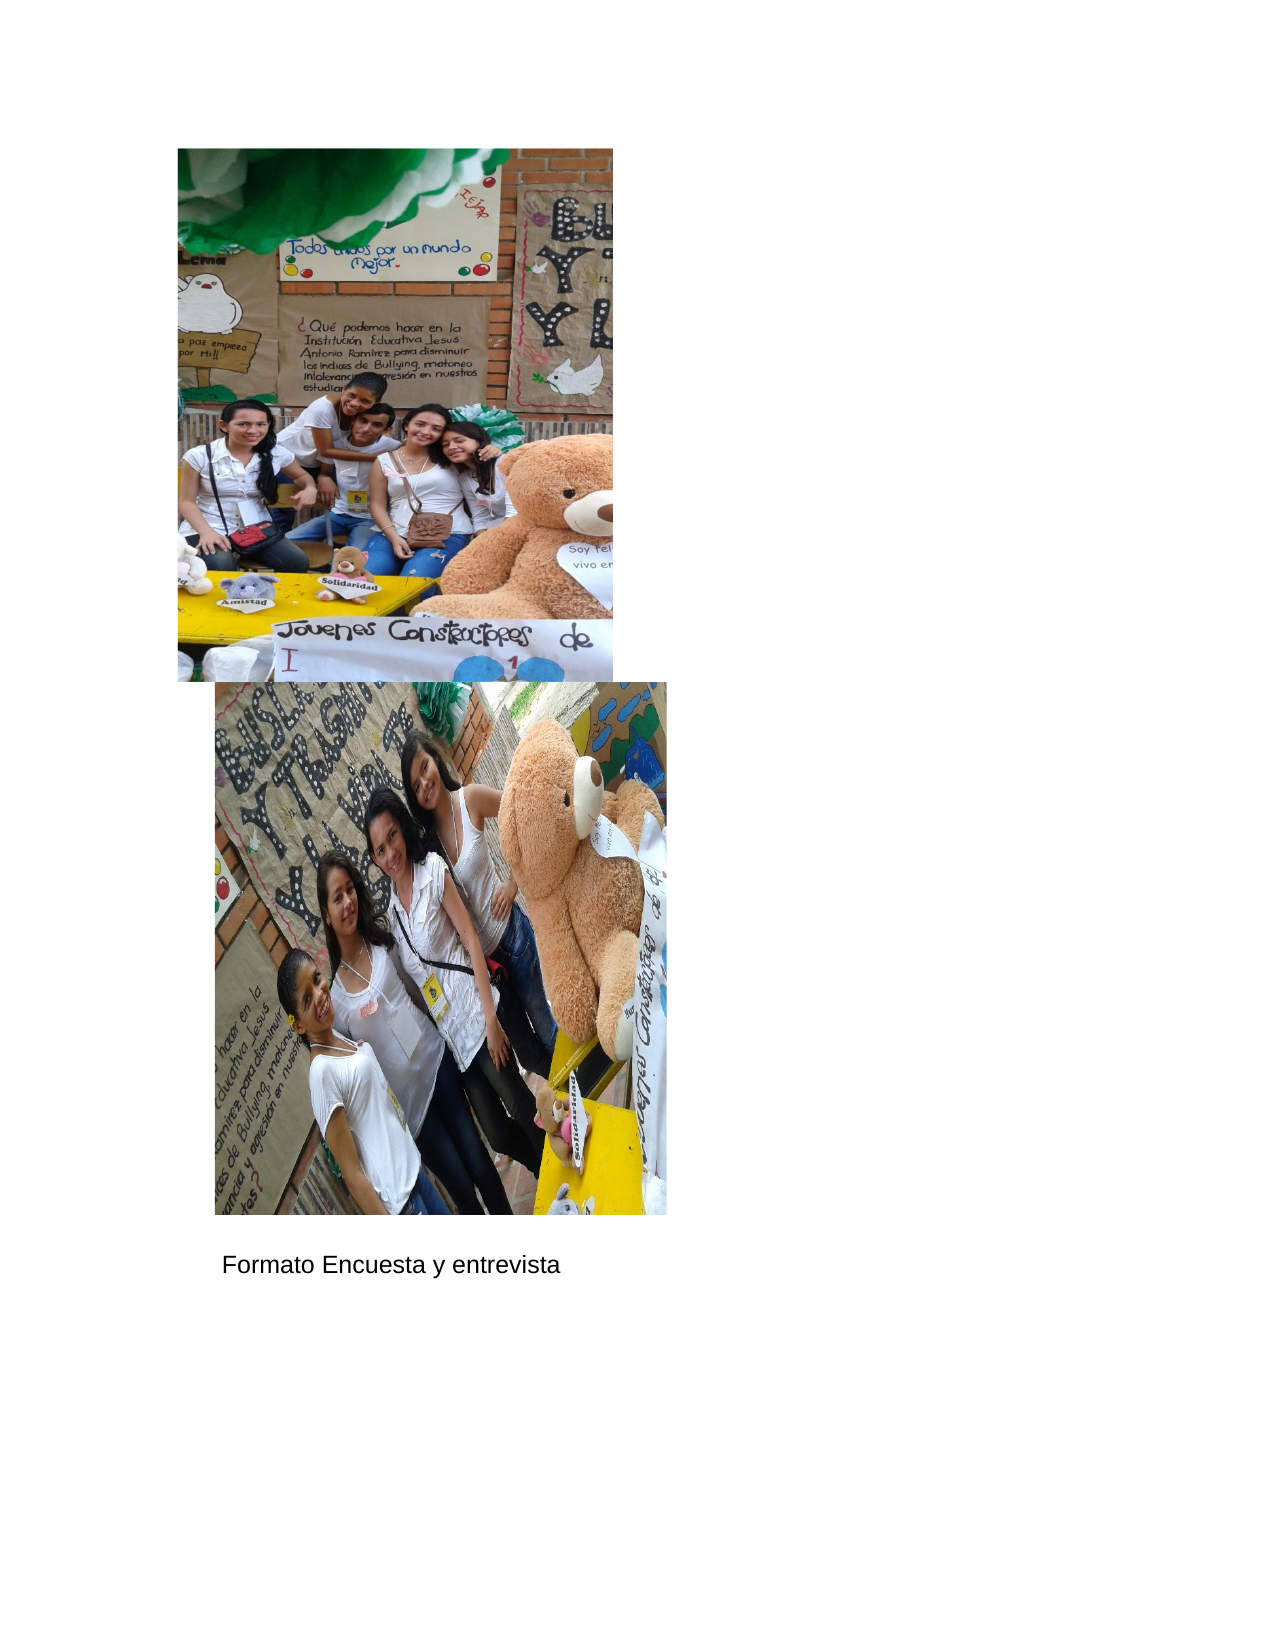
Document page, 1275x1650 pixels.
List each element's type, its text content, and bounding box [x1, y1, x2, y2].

picture [214, 682, 667, 1215]
picture [178, 149, 613, 681]
text Formato Encuesta y entrevista [215, 1251, 1098, 1279]
